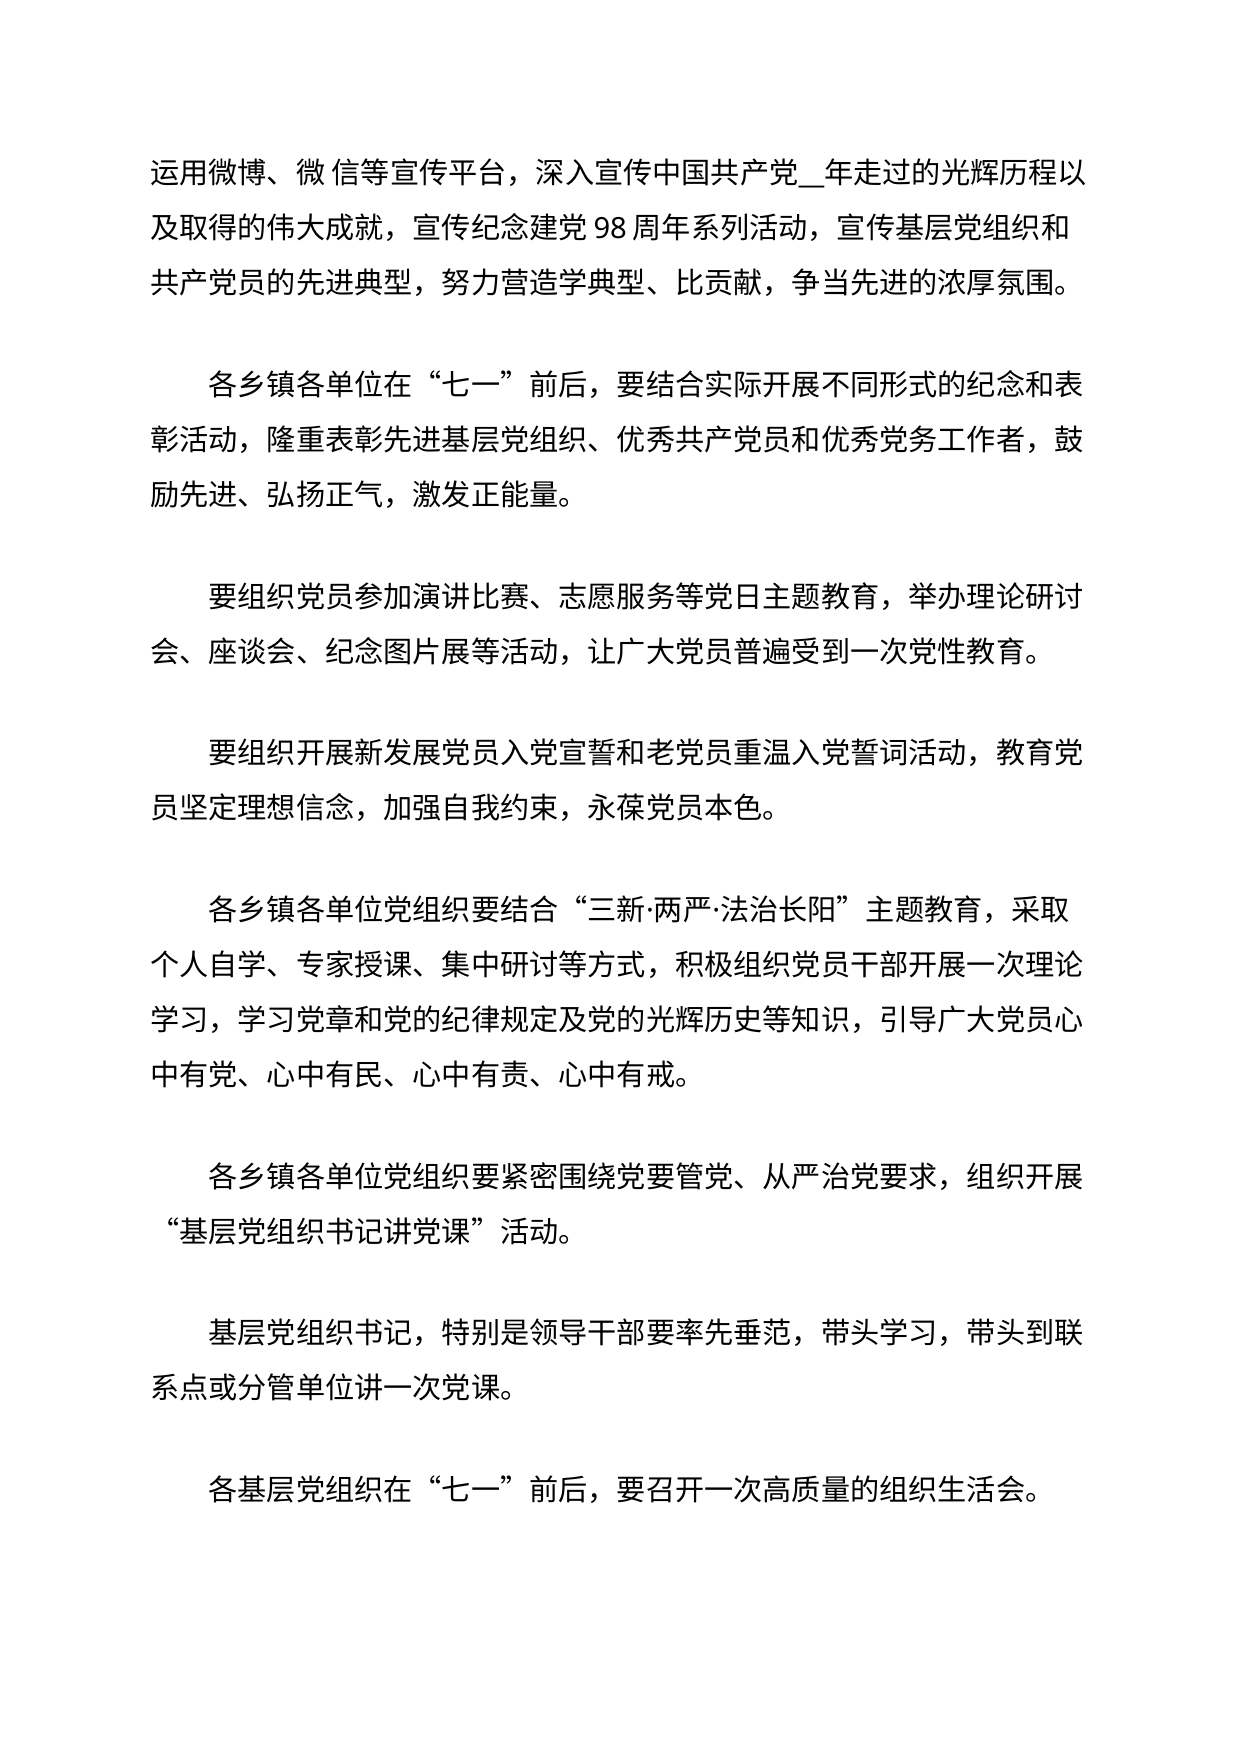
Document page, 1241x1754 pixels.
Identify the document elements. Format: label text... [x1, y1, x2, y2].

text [150, 150, 1090, 302]
text 各乡镇各单位在“七一”前后，要结合实际开展不同形式的纪念和表彰活动，隆重表彰先进基层党组织、优秀共产党员和优秀党务工作者，鼓励先进、弘扬正气，激发正能量。 [150, 362, 1090, 514]
text 要组织党员参加演讲比赛、志愿服务等党日主题教育，举办理论研讨会、座谈会、纪念图片展等活动，让广大党员普遍受到一次党性教育。 [150, 573, 1090, 671]
text 基层党组织书记，特别是领导干部要率先垂范，带头学习，带头到联系点或分管单位讲一次党课。 [150, 1310, 1090, 1407]
text 各乡镇各单位党组织要紧密围绕党要管党、从严治党要求，组织开展“基层党组织书记讲党课”活动。 [150, 1153, 1090, 1250]
text 各基层党组织在“七一”前后，要召开一次高质量的组织生活会。 [150, 1467, 1090, 1509]
text 要组织开展新发展党员入党宣誓和老党员重温入党誓词活动，教育党员坚定理想信念，加强自我约束，永葆党员本色。 [150, 730, 1090, 827]
text 各乡镇各单位党组织要结合“三新·两严·法治长阳”主题教育，采取个人自学、专家授课、集中研讨等方式，积极组织党员干部开展一次理论学习，学习党章和党的纪律规定及党的光辉历史等知识，引导广大党员心中有党、心中有民、心中有责、心中有戒。 [150, 887, 1090, 1094]
